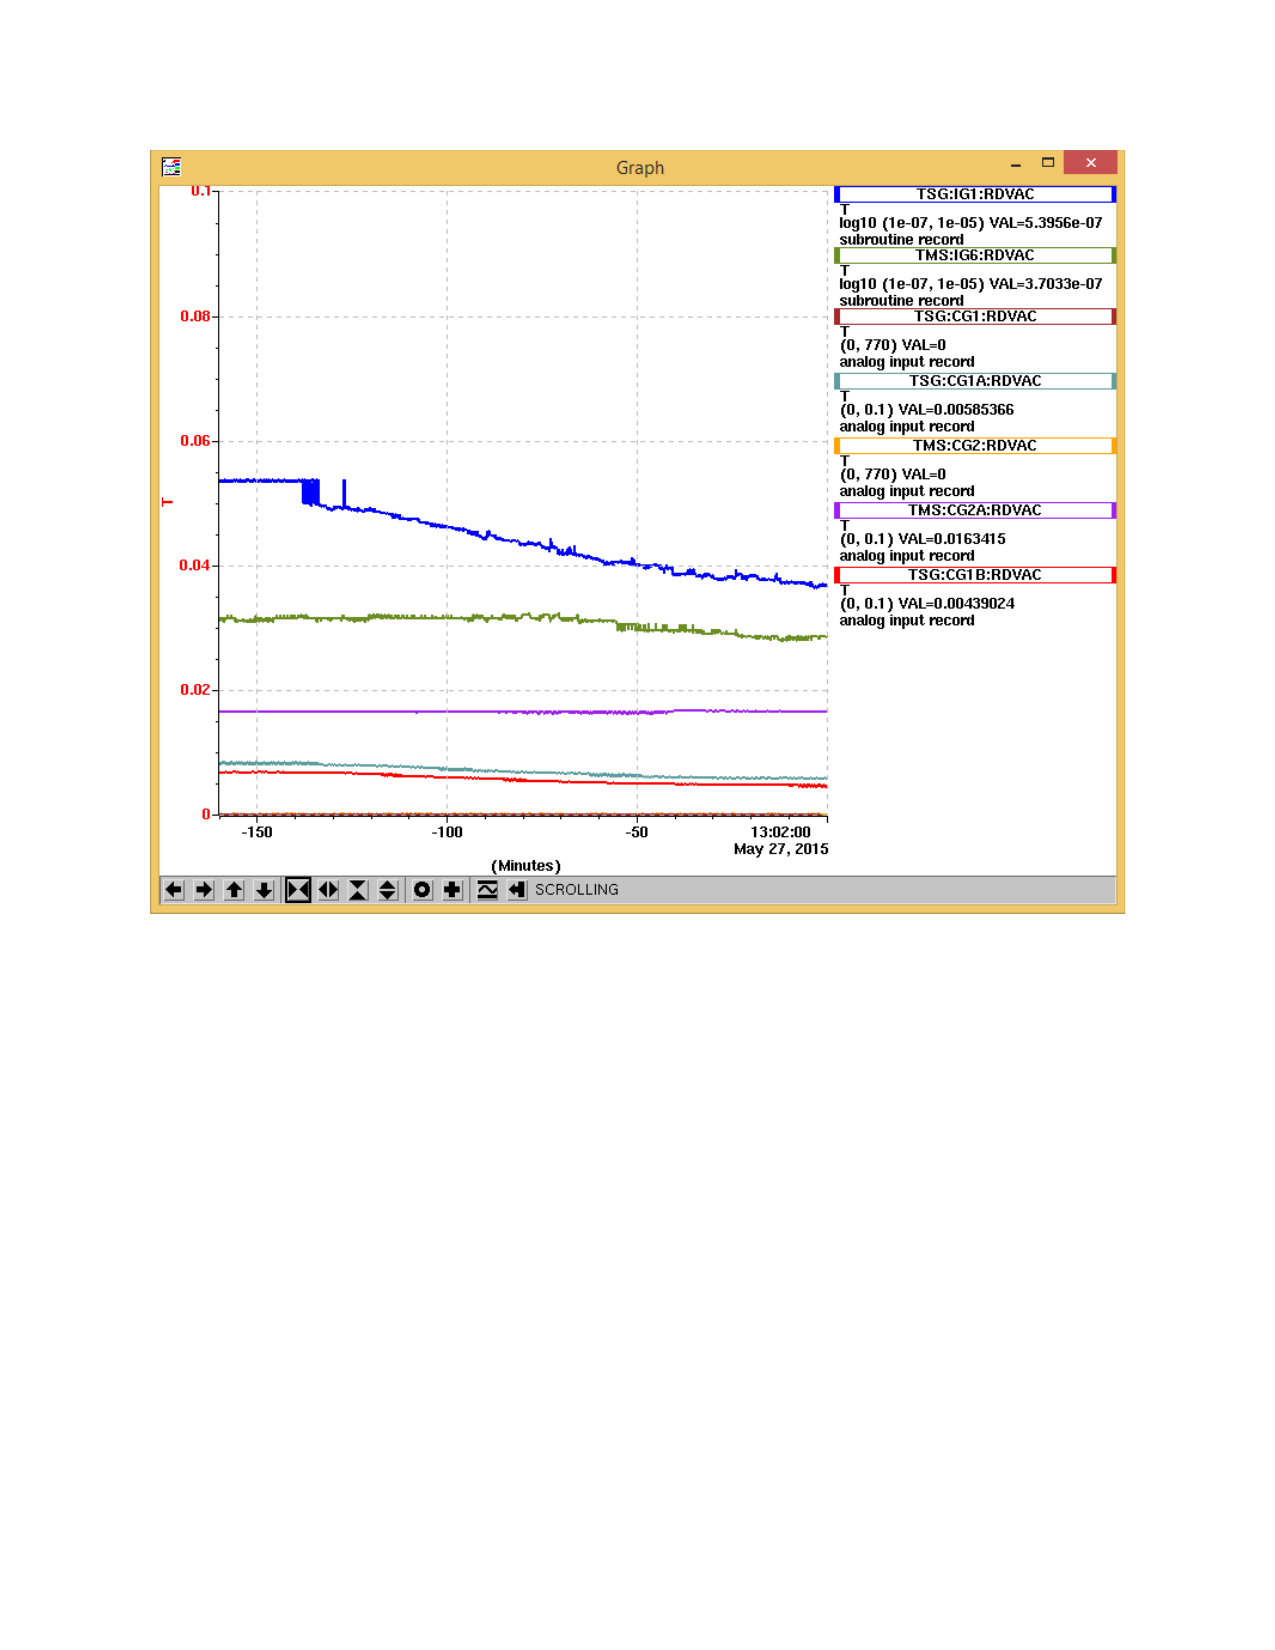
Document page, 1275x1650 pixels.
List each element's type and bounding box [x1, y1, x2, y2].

picture [150, 150, 1125, 914]
